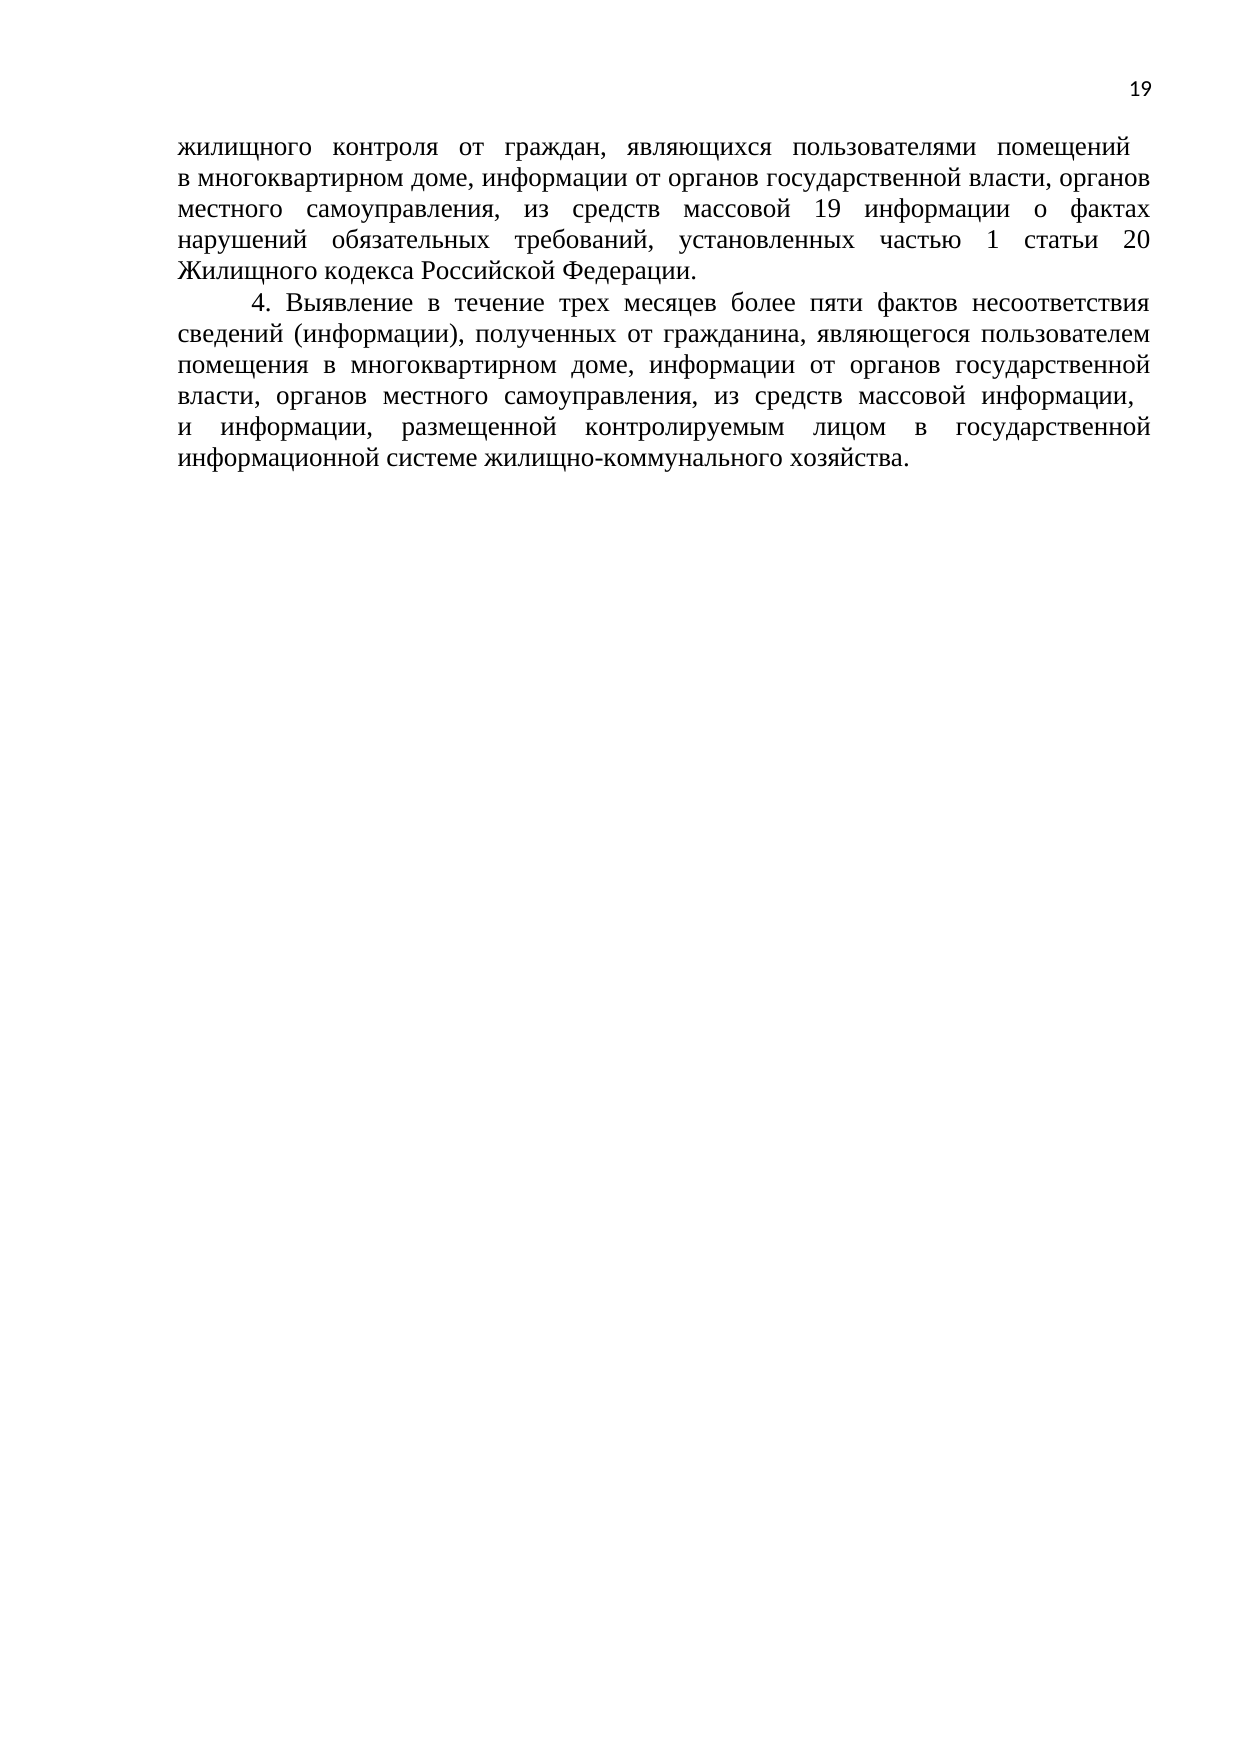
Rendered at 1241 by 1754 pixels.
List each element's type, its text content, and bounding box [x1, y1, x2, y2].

text 4. Выявление в течение трех месяцев более пяти фактов несоответствия сведений (информации), полученных от гражданина, являющегося пользователем помещения в многоквартирном доме, информации от органов государственной власти, органов местного самоуправления, из средств массовой информации, и информации, размещенной контролируемым лицом в государственной информационной системе жилищно-коммунального хозяйства. [177, 286, 1152, 472]
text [177, 130, 1152, 286]
